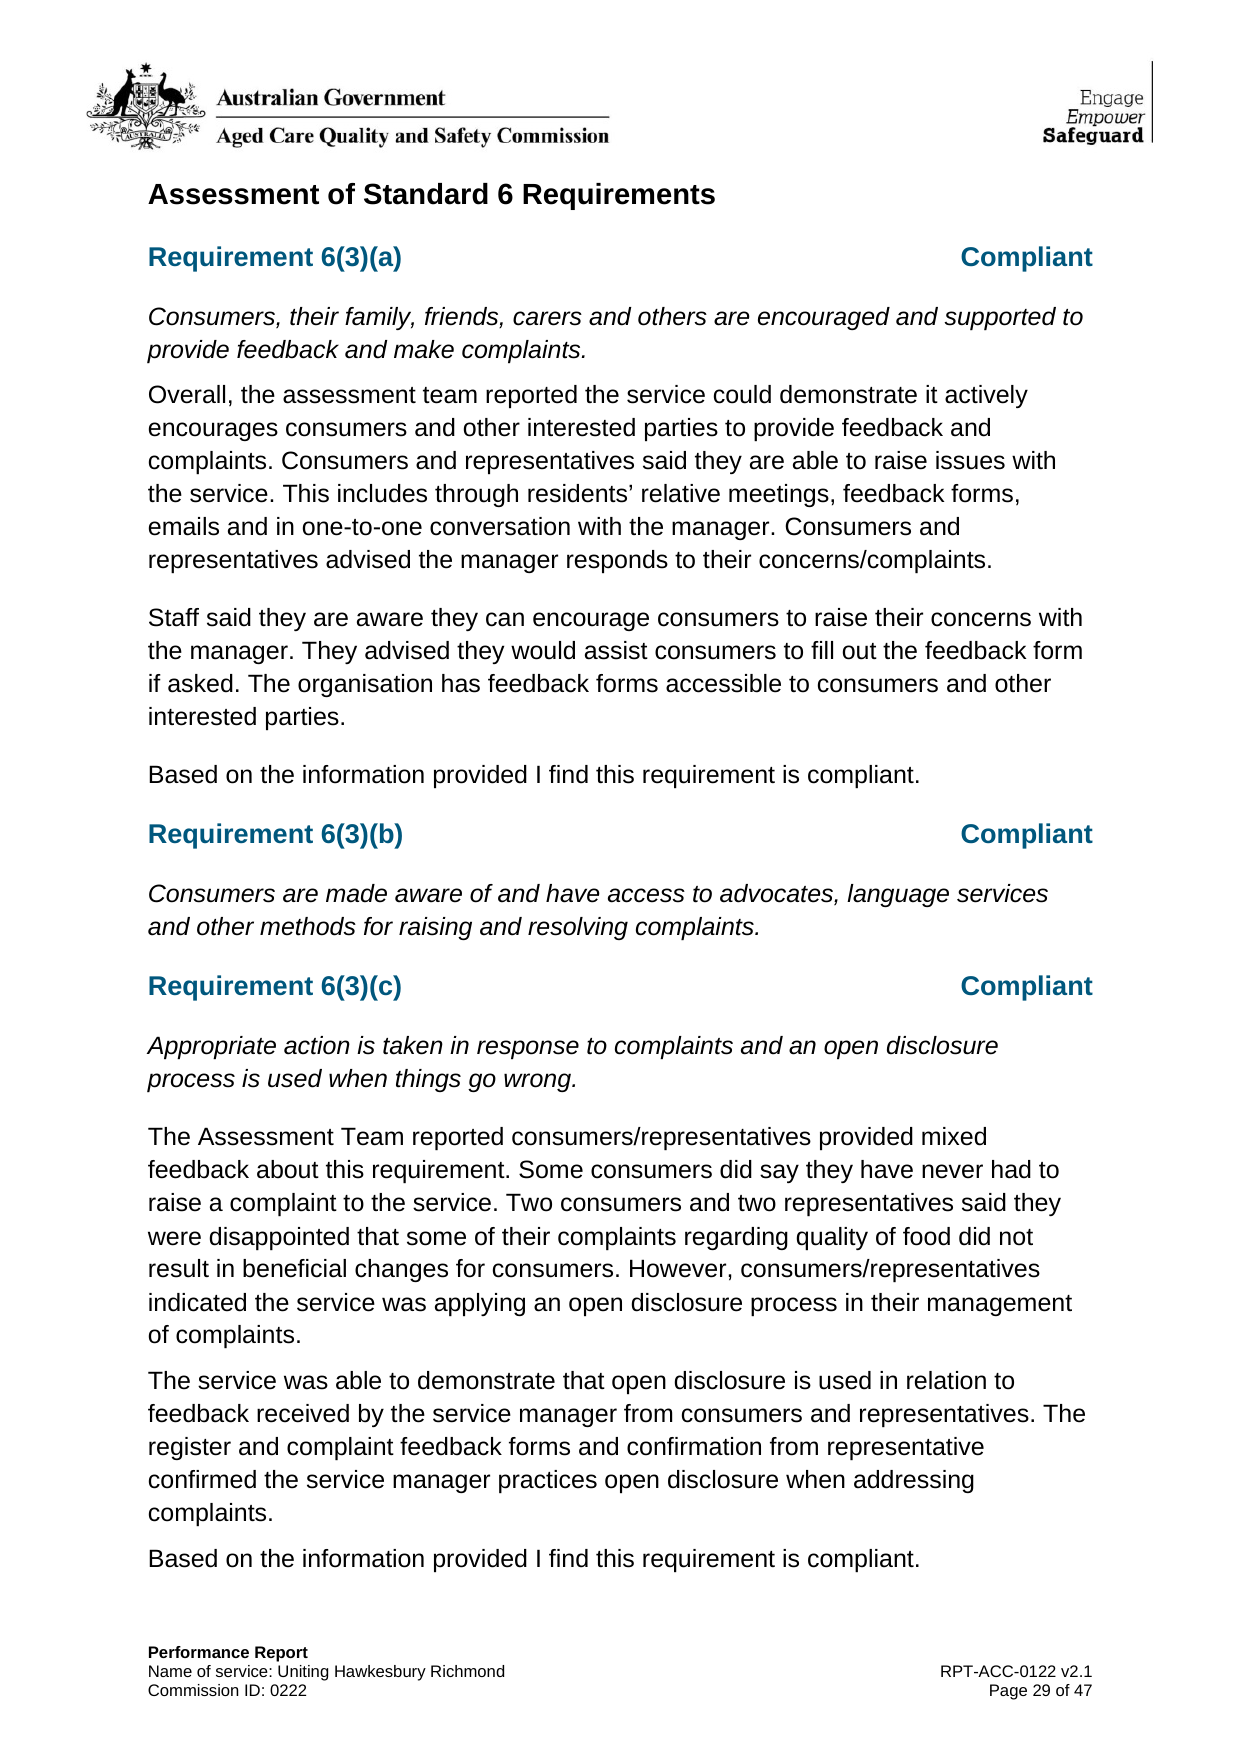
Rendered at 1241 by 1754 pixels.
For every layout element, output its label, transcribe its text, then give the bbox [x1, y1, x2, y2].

subtitle Requirement 6(3)(c) Compliant [148, 970, 1092, 1002]
text Based on the information provided I find this requirement is compliant. [148, 1544, 1092, 1572]
text Consumers are made aware of and have access to advocates, language services and other methods for raising and resolving complaints. [148, 879, 1092, 941]
subtitle Requirement 6(3)(b) Compliant [148, 818, 1092, 850]
text Staff said they are aware they can encourage consumers to raise their concerns with the manager. They advised they would assist consumers to fill out the feedback form if asked. The organisation has feedback forms accessible to consumers and other interested parties. [148, 603, 1092, 731]
subtitle Requirement 6(3)(a) Compliant [148, 241, 1092, 272]
text Consumers, their family, friends, carers and others are encouraged and supported to provide feedback and make complaints. [148, 302, 1092, 363]
text Appropriate action is taken in response to complaints and an open disclosure process is used when things go wrong. [148, 1031, 1092, 1093]
text Overall, the assessment team reported the service could demonstrate it actively encourages consumers and other interested parties to provide feedback and complaints. Consumers and representatives said they are able to raise issues with the service. This includes through residents’ relative meetings, feedback forms, emails and in one-to-one conversation with the manager. Consumers and representatives advised the manager responds to their concerns/complaints. [148, 380, 1092, 574]
text The Assessment Team reported consumers/representatives provided mixed feedback about this requirement. Some consumers did say they have never had to raise a complaint to the service. Two consumers and two representatives said they were disappointed that some of their complaints regarding quality of food did not result in beneficial changes for consumers. However, consumers/representatives indicated the service was applying an open disclosure process in their management of complaints. [148, 1122, 1092, 1349]
subtitle Assessment of Standard 6 Requirements [148, 177, 1092, 211]
picture [0, 1, 1241, 171]
text The service was able to demonstrate that open disclosure is used in relation to feedback received by the service manager from consumers and representatives. The register and complaint feedback forms and confirmation from representative confirmed the service manager practices open disclosure when addressing complaints. [148, 1366, 1092, 1527]
text Based on the information provided I find this requirement is compliant. [148, 760, 1092, 789]
